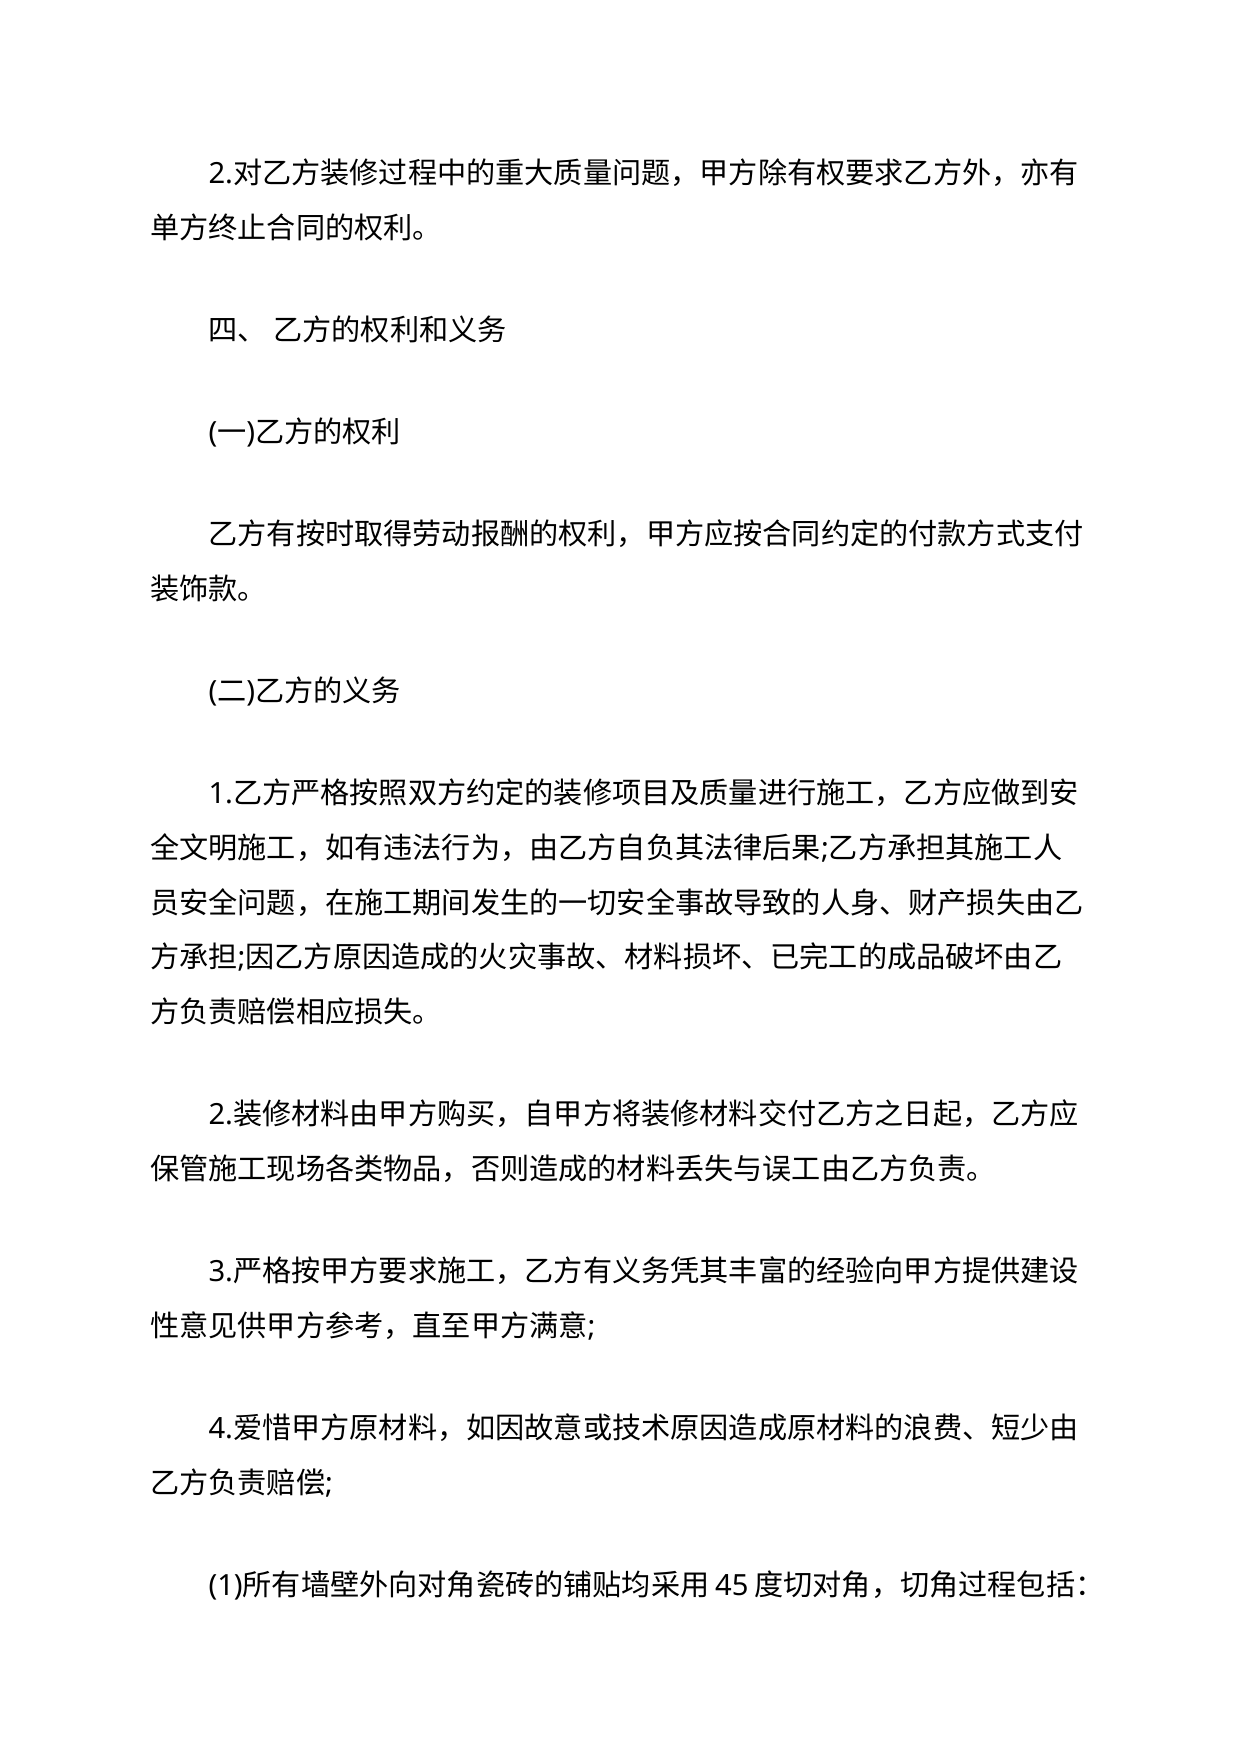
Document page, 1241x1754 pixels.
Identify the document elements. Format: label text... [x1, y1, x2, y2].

text 2.装修材料由甲方购买，自甲方将装修材料交付乙方之日起，乙方应保管施工现场各类物品，否则造成的材料丢失与误工由乙方负责。 [150, 1091, 1090, 1188]
text 乙方有按时取得劳动报酬的权利，甲方应按合同约定的付款方式支付装饰款。 [150, 511, 1090, 608]
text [150, 1562, 1090, 1604]
text (二)乙方的义务 [150, 667, 1090, 709]
text 2.对乙方装修过程中的重大质量问题，甲方除有权要求乙方外，亦有单方终止合同的权利。 [150, 150, 1090, 247]
text 3.严格按甲方要求施工，乙方有义务凭其丰富的经验向甲方提供建设性意见供甲方参考，直至甲方满意; [150, 1248, 1090, 1345]
text 四、 乙方的权利和义务 [150, 307, 1090, 349]
text (一)乙方的权利 [150, 408, 1090, 451]
text 4.爱惜甲方原材料，如因故意或技术原因造成原材料的浪费、短少由乙方负责赔偿; [150, 1404, 1090, 1502]
text 1.乙方严格按照双方约定的装修项目及质量进行施工，乙方应做到安全文明施工，如有违法行为，由乙方自负其法律后果;乙方承担其施工人员安全问题，在施工期间发生的一切安全事故导致的人身、财产损失由乙方承担;因乙方原因造成的火灾事故、材料损坏、已完工的成品破坏由乙方负责赔偿相应损失。 [150, 769, 1090, 1031]
